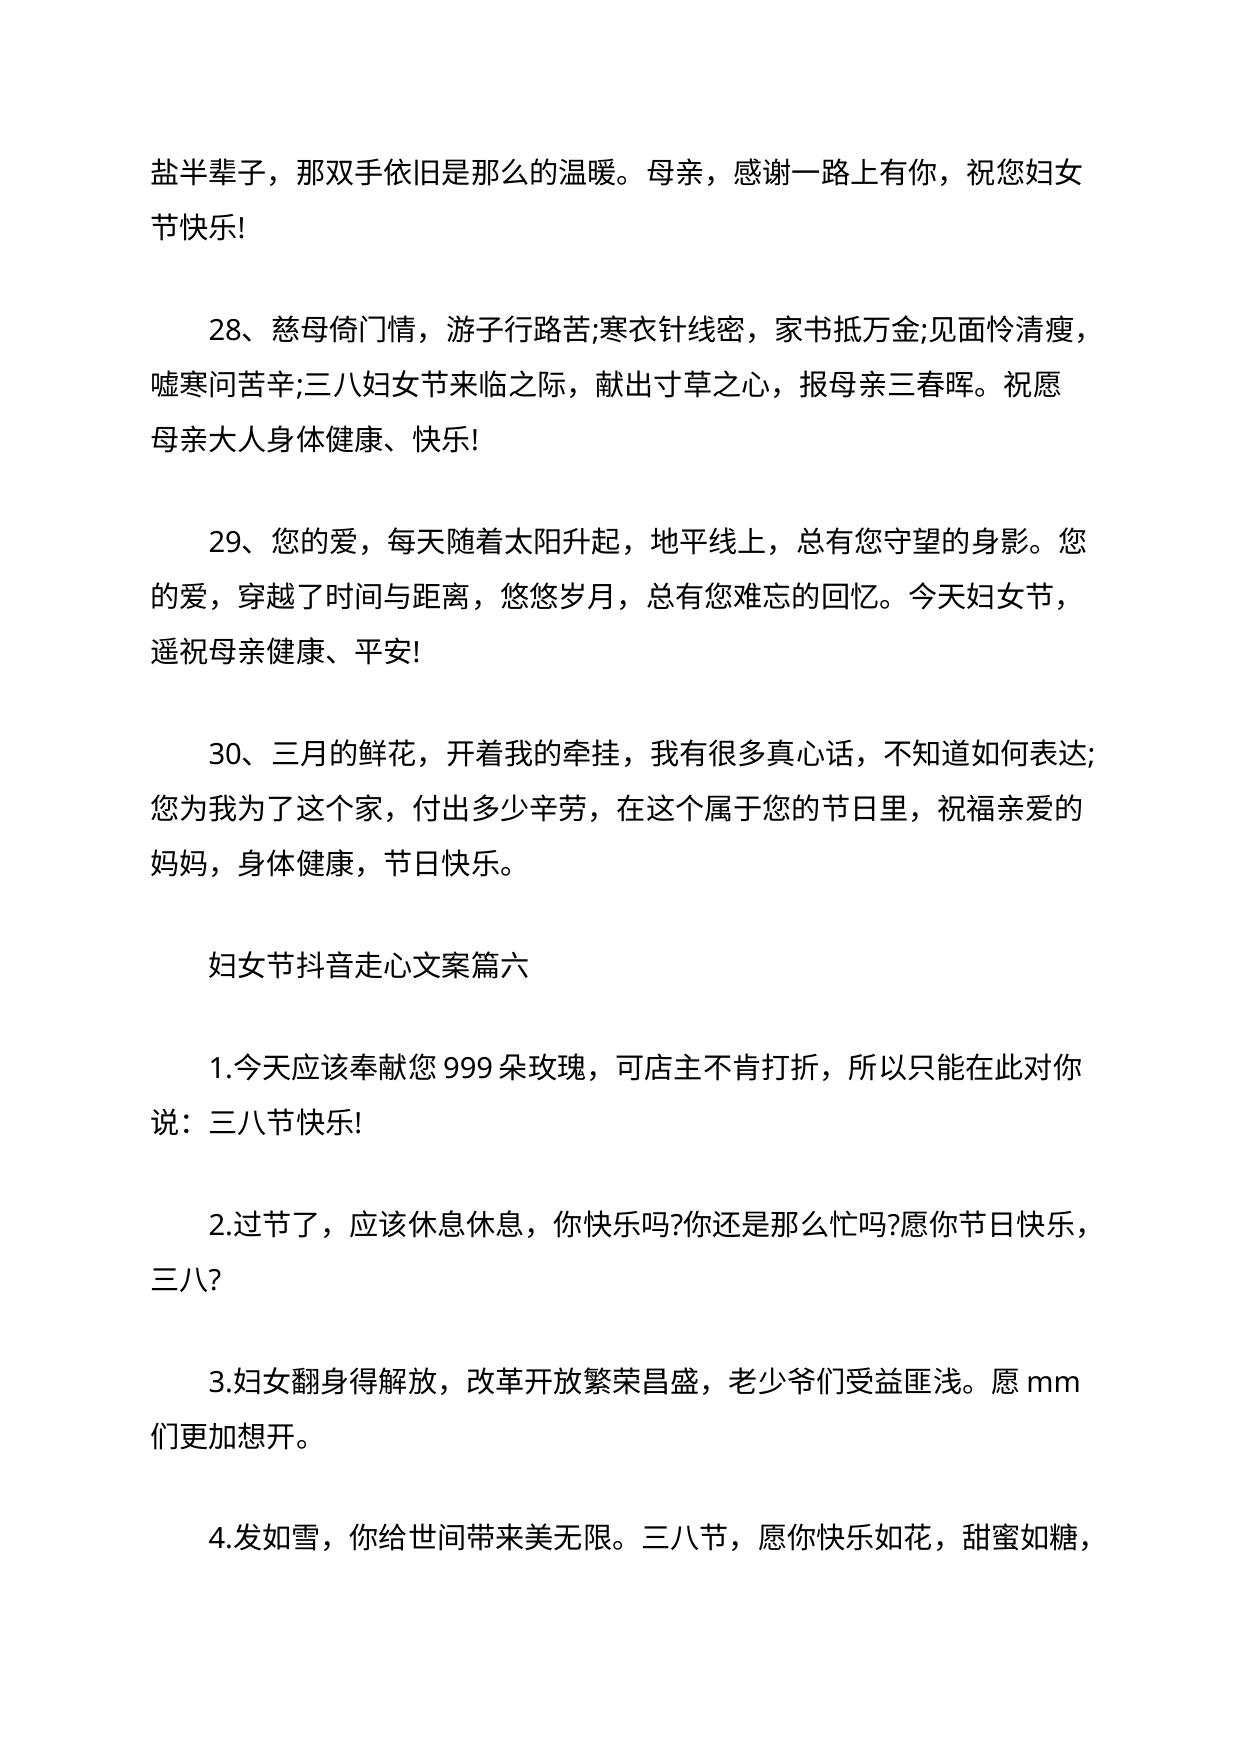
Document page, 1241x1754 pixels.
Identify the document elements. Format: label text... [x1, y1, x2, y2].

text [150, 1515, 1090, 1557]
text 29、您的爱，每天随着太阳升起，地平线上，总有您守望的身影。您的爱，穿越了时间与距离，悠悠岁月，总有您难忘的回忆。今天妇女节，遥祝母亲健康、平安! [150, 519, 1090, 671]
text 2.过节了，应该休息休息，你快乐吗?你还是那么忙吗?愿你节日快乐，三八? [150, 1201, 1090, 1298]
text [150, 150, 1090, 247]
text 妇女节抖音走心文案篇六 [150, 942, 1090, 985]
text 1.今天应该奉献您999朵玫瑰，可店主不肯打折，所以只能在此对你说：三八节快乐! [150, 1044, 1090, 1142]
text 28、慈母倚门情，游子行路苦;寒衣针线密，家书抵万金;见面怜清瘦，嘘寒问苦辛;三八妇女节来临之际，献出寸草之心，报母亲三春晖。祝愿母亲大人身体健康、快乐! [150, 307, 1090, 459]
text 30、三月的鲜花，开着我的牵挂，我有很多真心话，不知道如何表达;您为我为了这个家，付出多少辛劳，在这个属于您的节日里，祝福亲爱的妈妈，身体健康，节日快乐。 [150, 731, 1090, 883]
text 3.妇女翻身得解放，改革开放繁荣昌盛，老少爷们受益匪浅。愿mm们更加想开。 [150, 1358, 1090, 1455]
